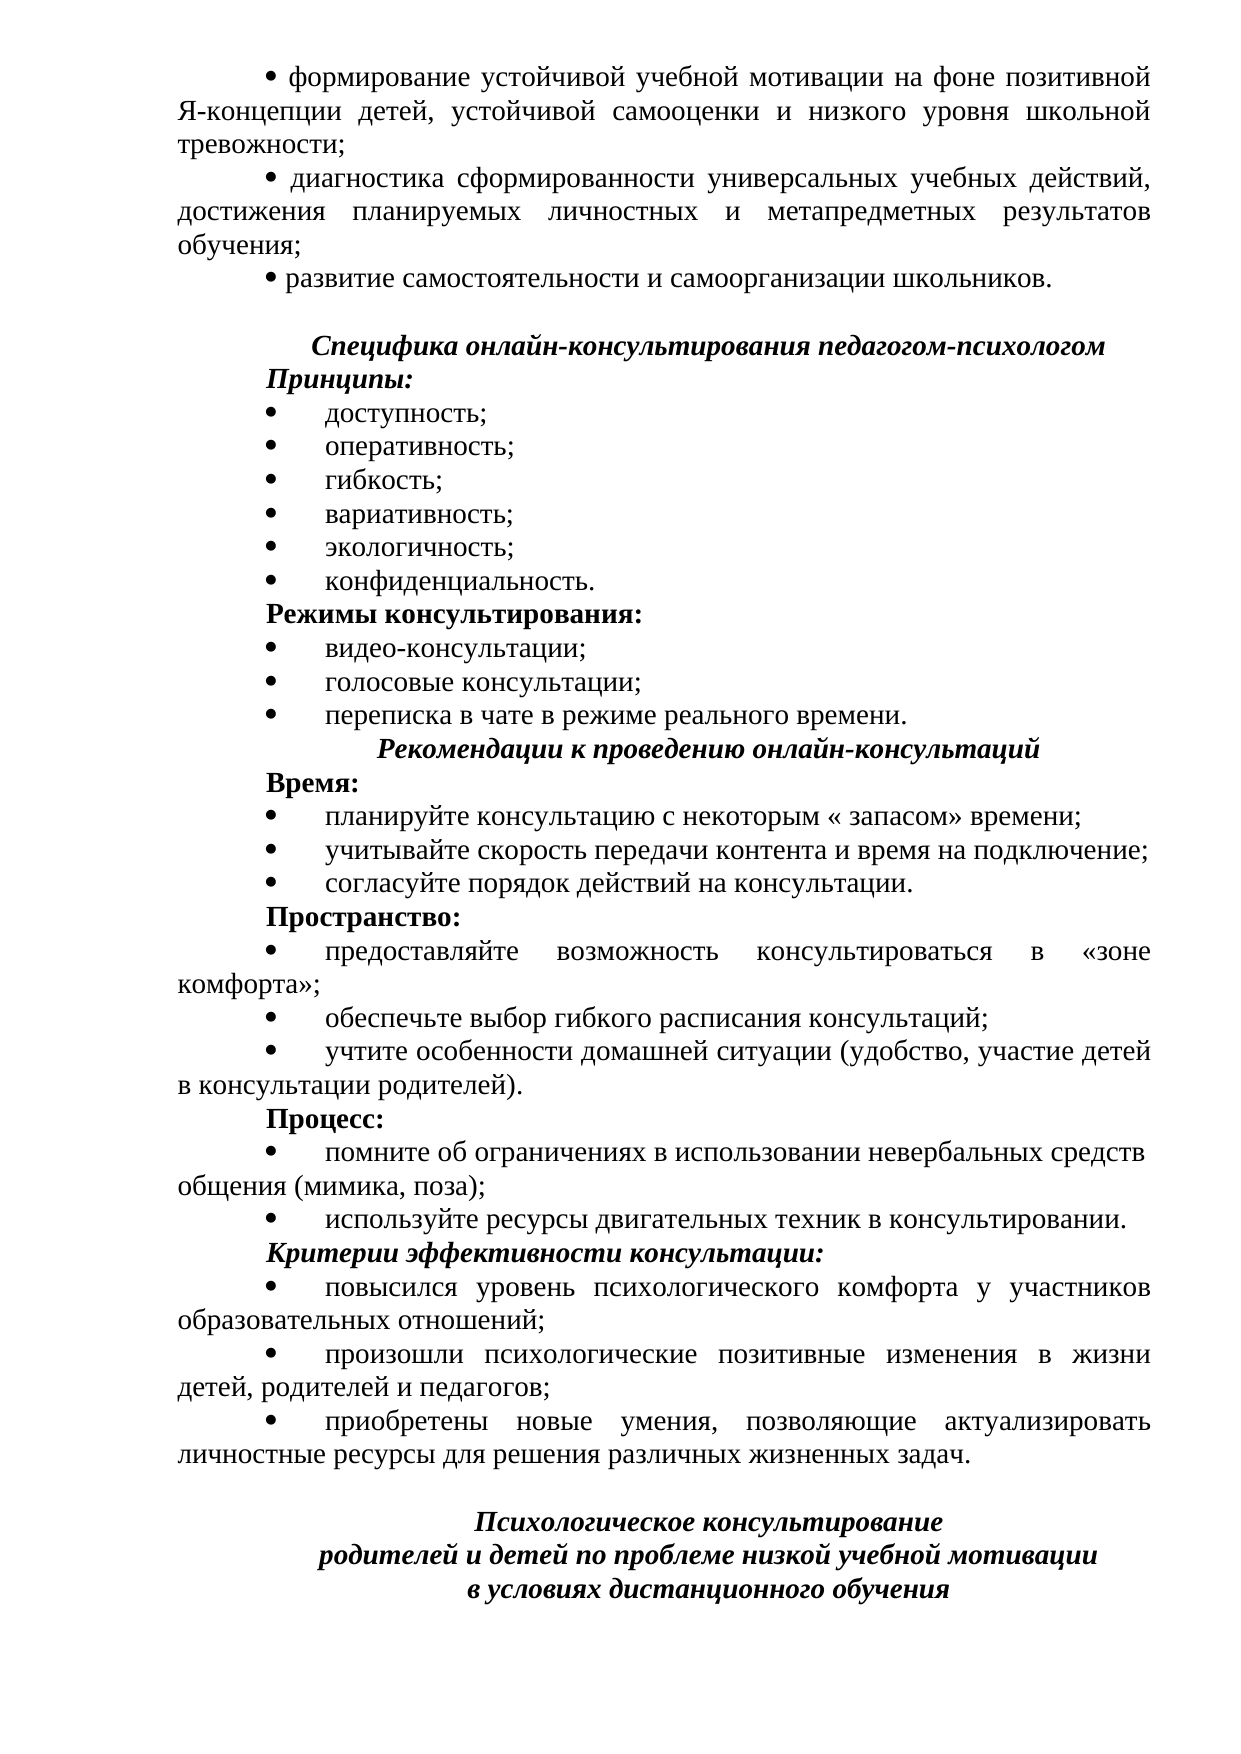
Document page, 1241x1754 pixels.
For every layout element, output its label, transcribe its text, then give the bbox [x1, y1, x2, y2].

list оперативность; [177, 428, 1152, 462]
list согласуйте порядок действий на консультации. [177, 866, 1152, 899]
text Процесс: [177, 1101, 1152, 1134]
list переписка в чате в режиме реального времени. [177, 697, 1152, 731]
list планируйте консультацию с некоторым « запасом» времени; [177, 798, 1152, 832]
text Принципы: [177, 361, 1152, 395]
text Рекомендации к проведению онлайн-консультаций [177, 731, 1152, 765]
text развитие самостоятельности и самоорганизации школьников. [177, 261, 1152, 294]
list доступность; [177, 395, 1152, 428]
list используйте ресурсы двигательных техник в консультировании. [177, 1201, 1152, 1235]
list голосовые консультации; [177, 664, 1152, 697]
text Специфика онлайн-консультирования педагогом-психологом [177, 328, 1152, 361]
text Режимы консультирования: [177, 597, 1152, 630]
text родителей и детей по проблеме низкой учебной мотивации [177, 1537, 1152, 1571]
text в условиях дистанционного обучения [177, 1571, 1152, 1604]
list видео-консультации; [177, 630, 1152, 664]
list повысился уровень психологического комфорта у участников образовательных отношений; [177, 1269, 1152, 1336]
list помните об ограничениях в использовании невербальных средств общения (мимика, поза); [177, 1134, 1152, 1201]
list приобретены новые умения, позволяющие актуализировать личностные ресурсы для решения различных жизненных задач. [177, 1403, 1152, 1470]
text Психологическое консультирование [177, 1504, 1152, 1537]
text Пространство: [177, 899, 1152, 933]
list гибкость; [177, 462, 1152, 496]
list предоставляйте возможность консультироваться в «зоне комфорта»; [177, 933, 1152, 1000]
list произошли психологические позитивные изменения в жизни детей, родителей и педагогов; [177, 1336, 1152, 1403]
list вариативность; [177, 496, 1152, 529]
text Время: [177, 765, 1152, 798]
text формирование устойчивой учебной мотивации на фоне позитивной Я-концепции детей, устойчивой самооценки и низкого уровня школьной тревожности; [177, 59, 1152, 160]
list учитывайте скорость передачи контента и время на подключение; [177, 832, 1152, 866]
list конфиденциальность. [177, 563, 1152, 597]
list учтите особенности домашней ситуации (удобство, участие детей в консультации родителей). [177, 1033, 1152, 1101]
text диагностика сформированности универсальных учебных действий, достижения планируемых личностных и метапредметных результатов обучения; [177, 160, 1152, 261]
list экологичность; [177, 529, 1152, 563]
text Критерии эффективности консультации: [177, 1235, 1152, 1269]
list обеспечьте выбор гибкого расписания консультаций; [177, 1000, 1152, 1033]
